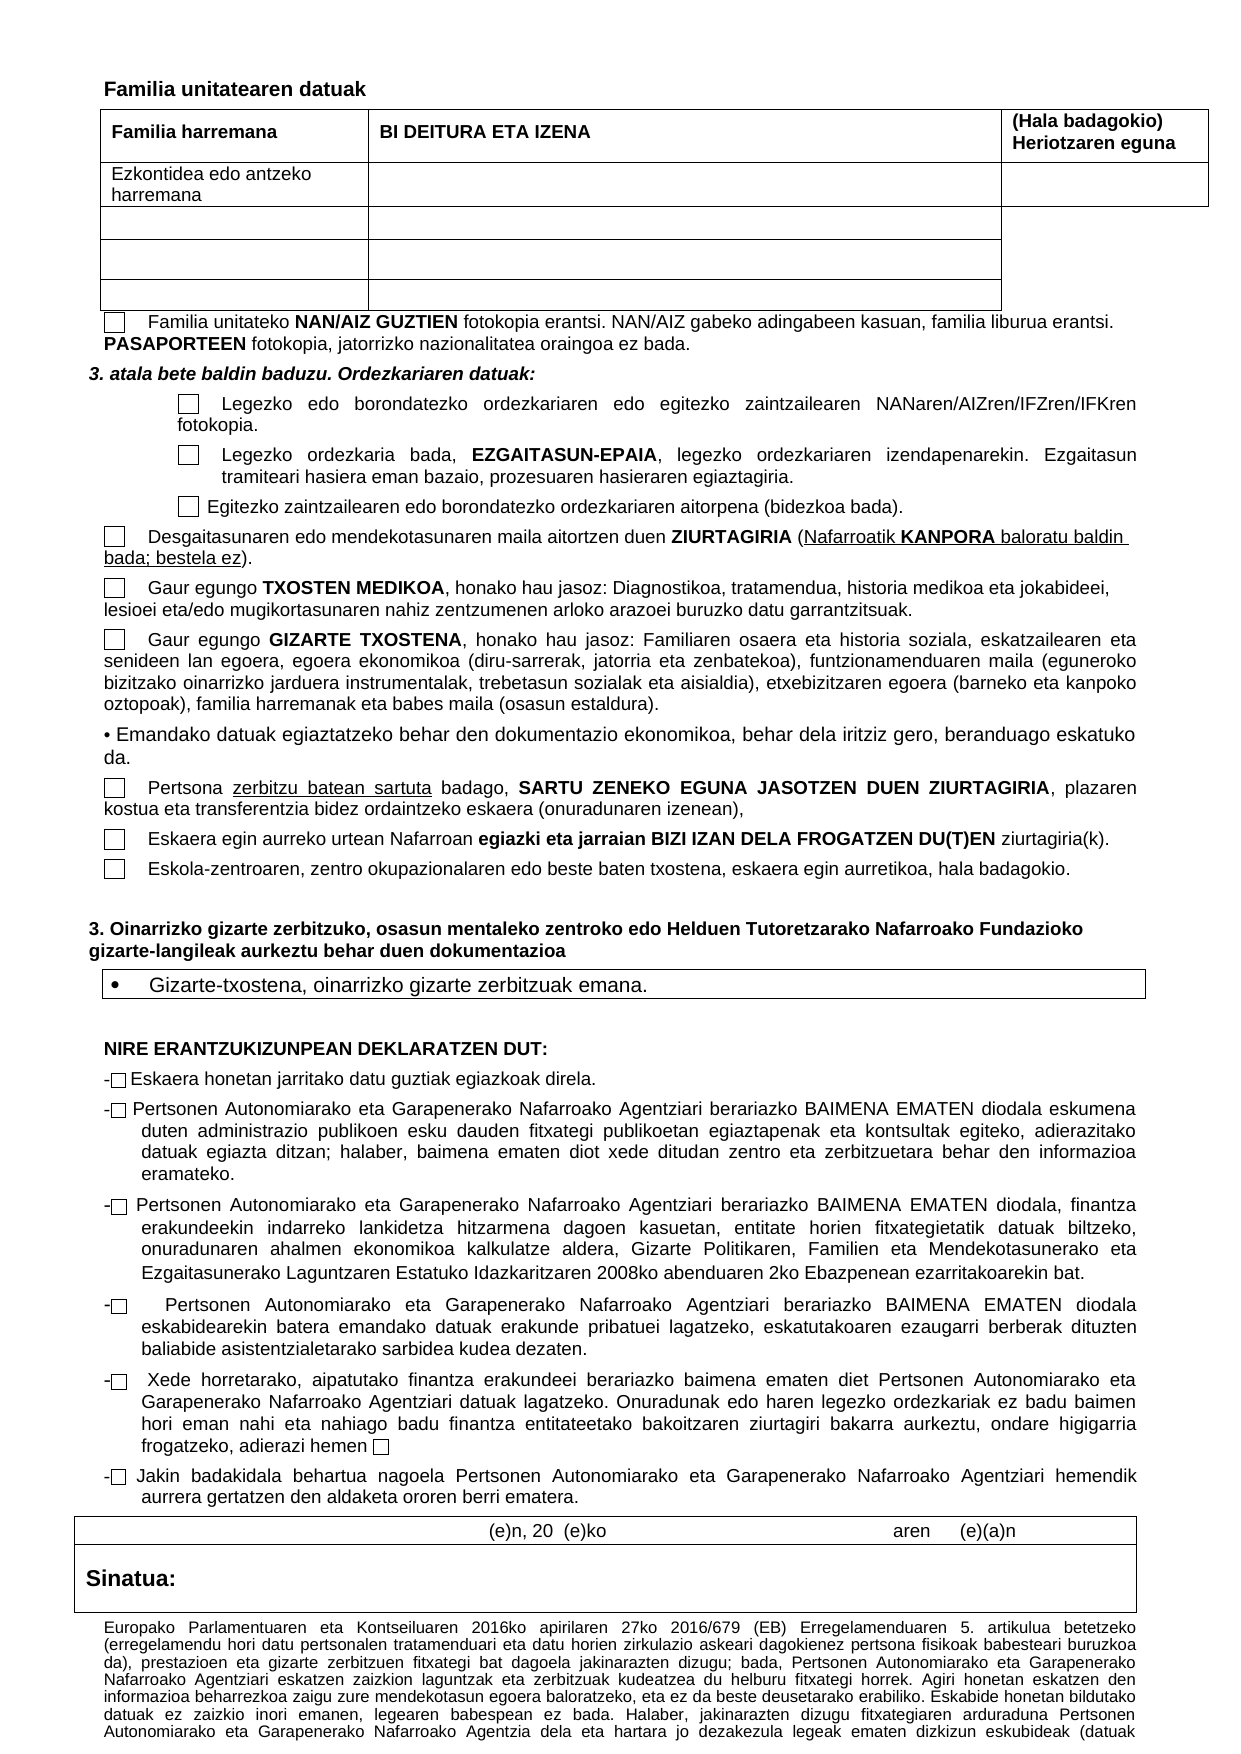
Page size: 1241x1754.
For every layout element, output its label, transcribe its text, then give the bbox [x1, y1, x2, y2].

text Legezko ordezkaria bada, EZGAITASUN-EPAIA, legezko ordezkariaren izendapenarekin. Ezgaitasun tramiteari hasiera eman bazaio, prozesuaren hasieraren egiaztagiria. [177, 444, 1137, 487]
table_header BI DEITURA ETA IZENA [369, 110, 1001, 162]
text Familia unitateko NAN/AIZ GUZTIEN fotokopia erantsi. NAN/AIZ gabeko adingabeen kasuan, familia liburua erantsi. PASAPORTEEN fotokopia, jatorrizko nazionalitatea oraingoa ez bada. [103, 311, 1137, 354]
table_cell [101, 280, 368, 310]
table_cell [101, 207, 368, 239]
text - Pertsonen Autonomiarako eta Garapenerako Nafarroako Agentziari berariazko BAIMENA EMATEN diodala eskumena duten administrazio publikoen esku dauden fitxategi publikoetan egiaztapenak eta kontsultak egiteko, adierazitako datuak egiazta ditzan; halaber, baimena ematen diot xede ditudan zentro eta zerbitzuetara behar den informazioa eramateko. [103, 1098, 1137, 1184]
text - Pertsonen Autonomiarako eta Garapenerako Nafarroako Agentziari berariazko BAIMENA EMATEN diodala eskabidearekin batera emandako datuak erakunde pribatuei lagatzeko, eskatutakoaren ezaugarri berberak dituzten baliabide asistentzialetarako sarbidea kudea dezaten. [103, 1292, 1137, 1359]
table_cell Sinatua: [75, 1545, 1136, 1612]
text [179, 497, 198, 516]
table_cell [101, 240, 368, 279]
table_cell [1002, 163, 1208, 206]
table_cell [369, 207, 1001, 239]
text - Xede horretarako, aipatutako finantza erakundeei berariazko baimena ematen diet Pertsonen Autonomiarako eta Garapenerako Nafarroako Agentziari datuak lagatzeko. Onuradunak edo haren legezko ordezkariak ez badu baimen hori eman nahi eta nahiago badu finantza entitateetako bakoitzaren ziurtagiri bakarra aurkeztu, ondare higigarria frogatzeko, adierazi hemen [103, 1367, 1137, 1456]
text Eskaera egin aurreko urtean Nafarroan egiazki eta jarraian BIZI IZAN DELA FROGATZEN DU(T)EN ziurtagiria(k). [103, 828, 1137, 850]
text NIRE ERANTZUKIZUNPEAN DEKLARATZEN DUT: [103, 1038, 1137, 1059]
text Gaur egungo GIZARTE TXOSTENA, honako hau jasoz: Familiaren osaera eta historia soziala, eskatzailearen eta senideen lan egoera, egoera ekonomikoa (diru-sarrerak, jatorria eta zenbatekoa), funtzionamenduaren maila (eguneroko bizitzako oinarrizko jarduera instrumentalak, trebetasun sozialak eta aisialdia), etxebizitzaren egoera (barneko eta kanpoko oztopoak), familia harremanak eta babes maila (osasun estaldura). [103, 628, 1137, 714]
text 3. atala bete baldin baduzu. Ordezkariaren datuak: [89, 363, 1137, 384]
text Eskola-zentroaren, zentro okupazionalaren edo beste baten txostena, eskaera egin aurretikoa, hala badagokio. [103, 858, 1137, 879]
table_cell Ezkontidea edo antzeko harremana [101, 163, 368, 206]
text • Emandako datuak egiaztatzeko behar den dokumentazio ekonomikoa, behar dela iritziz gero, beranduago eskatuko da. [103, 723, 1137, 768]
table_header (Hala badagokio) Heriotzaren eguna [1002, 110, 1208, 162]
table_cell [369, 280, 1001, 310]
table_cell [369, 163, 1001, 206]
table_header (e)n, 20 (e)ko aren (e)(a)n [75, 1517, 1136, 1544]
text Legezko edo borondatezko ordezkariaren edo egitezko zaintzailearen NANaren/AIZren/IFZren/IFKren fotokopia. [177, 393, 1137, 436]
table_cell [369, 240, 1001, 279]
text - Pertsonen Autonomiarako eta Garapenerako Nafarroako Agentziari berariazko BAIMENA EMATEN diodala, finantza erakundeekin indarreko lankidetza hitzarmena dagoen kasuetan, entitate horien fitxategietatik datuak biltzeko, onuradunaren ahalmen ekonomikoa kalkulatze aldera, Gizarte Politikaren, Familien eta Mendekotasunerako eta Ezgaitasunerako Laguntzaren Estatuko Idazkaritzaren 2008ko abenduaren 2ko Ebazpenean ezarritakoarekin bat. [103, 1192, 1137, 1283]
text - Jakin badakidala behartua nagoela Pertsonen Autonomiarako eta Garapenerako Nafarroako Agentziari hemendik aurrera gertatzen den aldaketa ororen berri ematera. [103, 1464, 1137, 1508]
text - Eskaera honetan jarritako datu guztiak egiazkoak direla. [103, 1068, 1137, 1089]
text Familia unitatearen datuak [103, 77, 1137, 101]
text Desgaitasunaren edo mendekotasunaren maila aitortzen duen ZIURTAGIRIA (Nafarroatik KANPORA baloratu baldin bada; bestela ez). [103, 525, 1137, 568]
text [103, 1620, 1137, 1741]
table_header Familia harremana [101, 110, 368, 162]
text 3. Oinarrizko gizarte zerbitzuko, osasun mentaleko zentroko edo Helduen Tutoretzarako Nafarroako Fundazioko gizarte-langileak aurkeztu behar duen dokumentazioa [89, 918, 1137, 961]
text Gaur egungo TXOSTEN MEDIKOA, honako hau jasoz: Diagnostikoa, tratamendua, historia medikoa eta jokabideei, lesioei eta/edo mugikortasunaren nahiz zentzumenen arloko arazoei buruzko datu garrantzitsuak. [103, 577, 1137, 620]
list Gizarte-txostena, oinarrizko gizarte zerbitzuak emana. [103, 970, 1145, 998]
text Egitezko zaintzailearen edo borondatezko ordezkariaren aitorpena (bidezkoa bada). [199, 496, 1137, 517]
text Pertsona zerbitzu batean sartuta badago, SARTU ZENEKO EGUNA JASOTZEN DUEN ZIURTAGIRIA, plazaren kostua eta transferentzia bidez ordaintzeko eskaera (onuradunaren izenean), [103, 777, 1137, 820]
